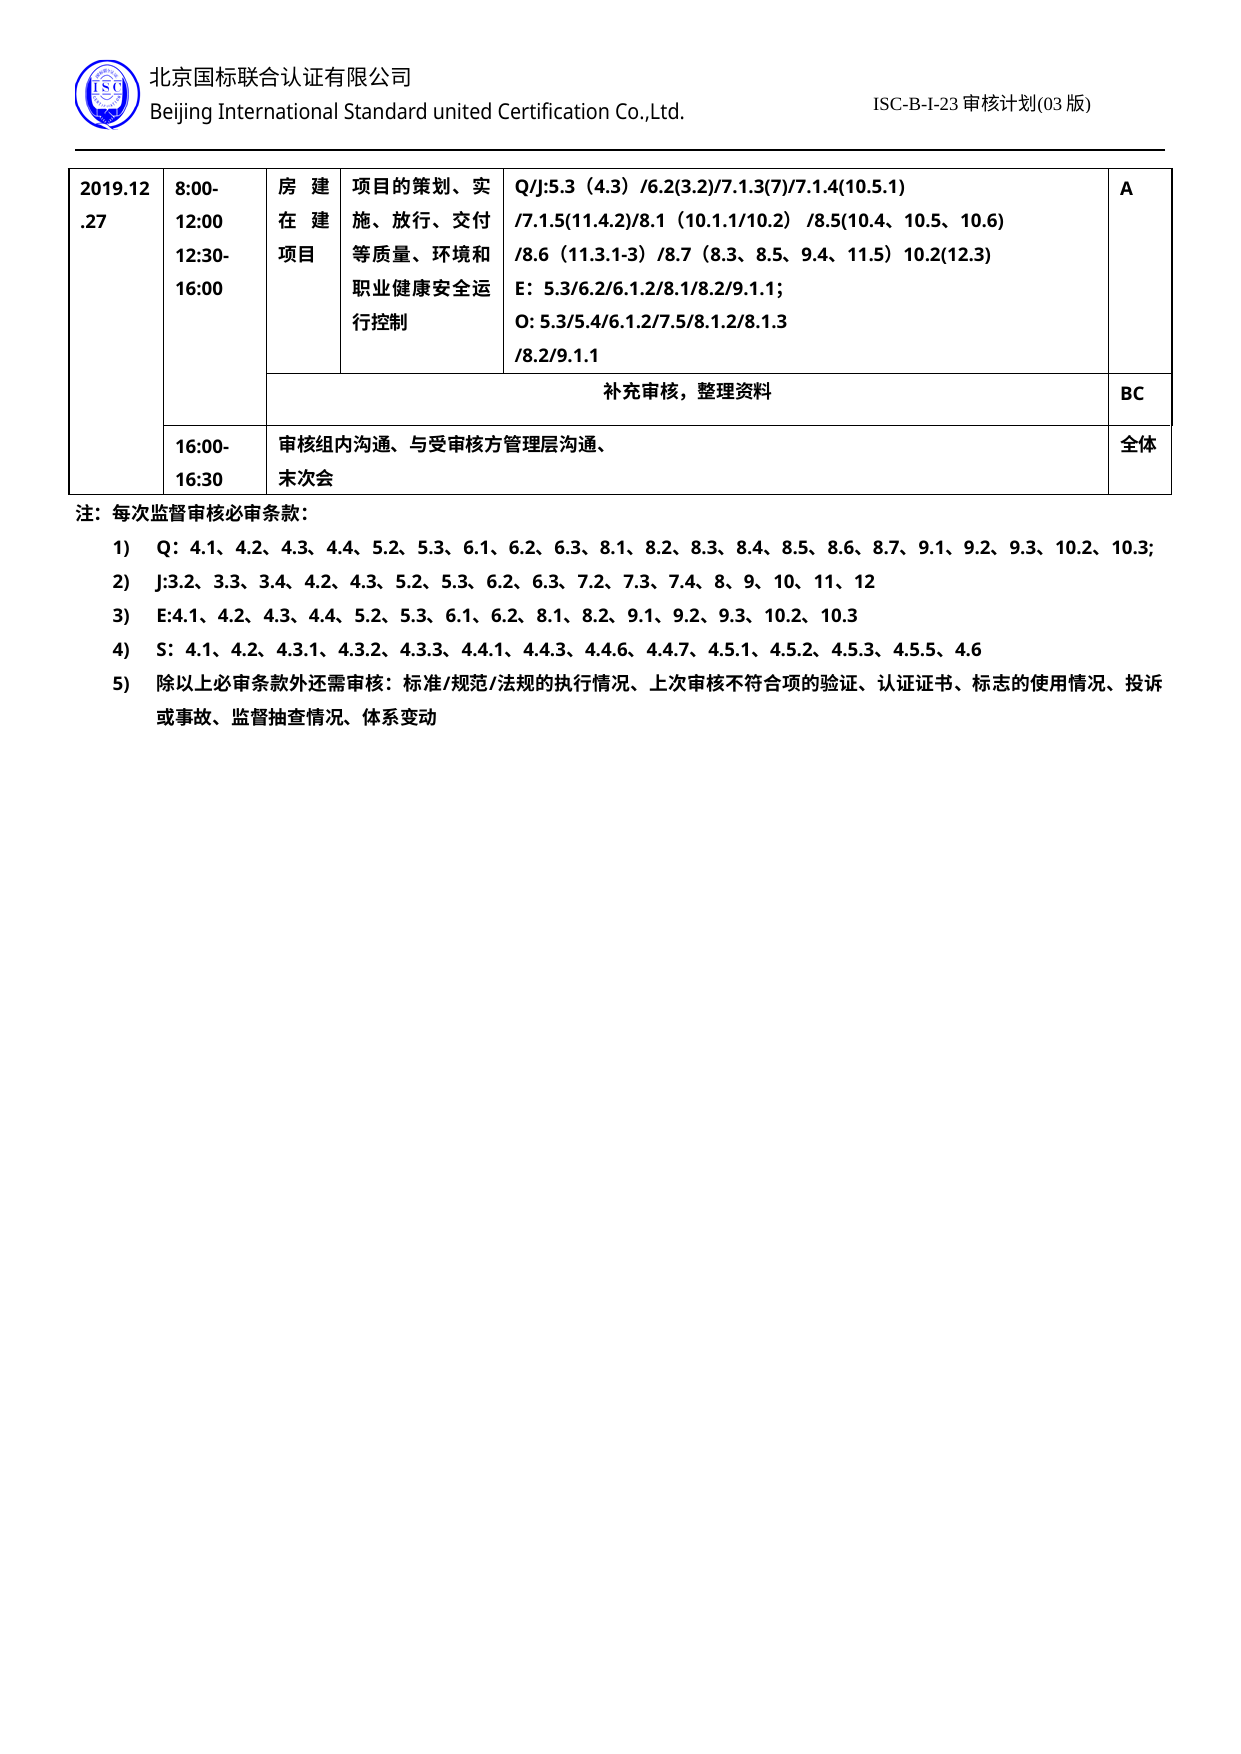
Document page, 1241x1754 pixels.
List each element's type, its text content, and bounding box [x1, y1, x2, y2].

table_cell 8:00-12:00 12:30-16:00 [164, 169, 266, 425]
picture [75, 59, 143, 129]
table_cell 2019.12.27 [70, 169, 163, 494]
list E:4.1、4.2、4.3、4.4、5.2、5.3、6.1、6.2、8.1、8.2、9.1、9.2、9.3、10.2、10.3 [112, 597, 1165, 631]
list J:3.2、3.3、3.4、4.2、4.3、5.2、5.3、6.2、6.3、7.2、7.3、7.4、8、9、10、11、12 [112, 563, 1165, 597]
table_cell 全体 [1109, 425, 1171, 494]
table_cell 16:00-16:30 [164, 426, 266, 494]
table_cell 房建在建项目 [267, 169, 340, 373]
table_cell BC [1109, 374, 1171, 425]
list 除以上必审条款外还需审核：标准/规范/法规的执行情况、上次审核不符合项的验证、认证证书、标志的使用情况、投诉或事故、监督抽查情况、体系变动 [112, 665, 1165, 733]
list Q：4.1、4.2、4.3、4.4、5.2、5.3、6.1、6.2、6.3、8.1、8.2、8.3、8.4、8.5、8.6、8.7、9.1、9.2、9.3、10.2、10.3; [112, 529, 1165, 563]
list S：4.1、4.2、4.3.1、4.3.2、4.3.3、4.4.1、4.4.3、4.4.6、4.4.7、4.5.1、4.5.2、4.5.3、4.5.5、4.6 [112, 631, 1165, 665]
table_cell 补充审核，整理资料 [267, 374, 1108, 425]
table_cell 审核组内沟通、与受审核方管理层沟通、 末次会 [267, 426, 1108, 494]
text 注：每次监督审核必审条款： [75, 495, 1165, 529]
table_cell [504, 169, 1108, 373]
table_cell A [1109, 169, 1171, 373]
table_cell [341, 169, 503, 373]
